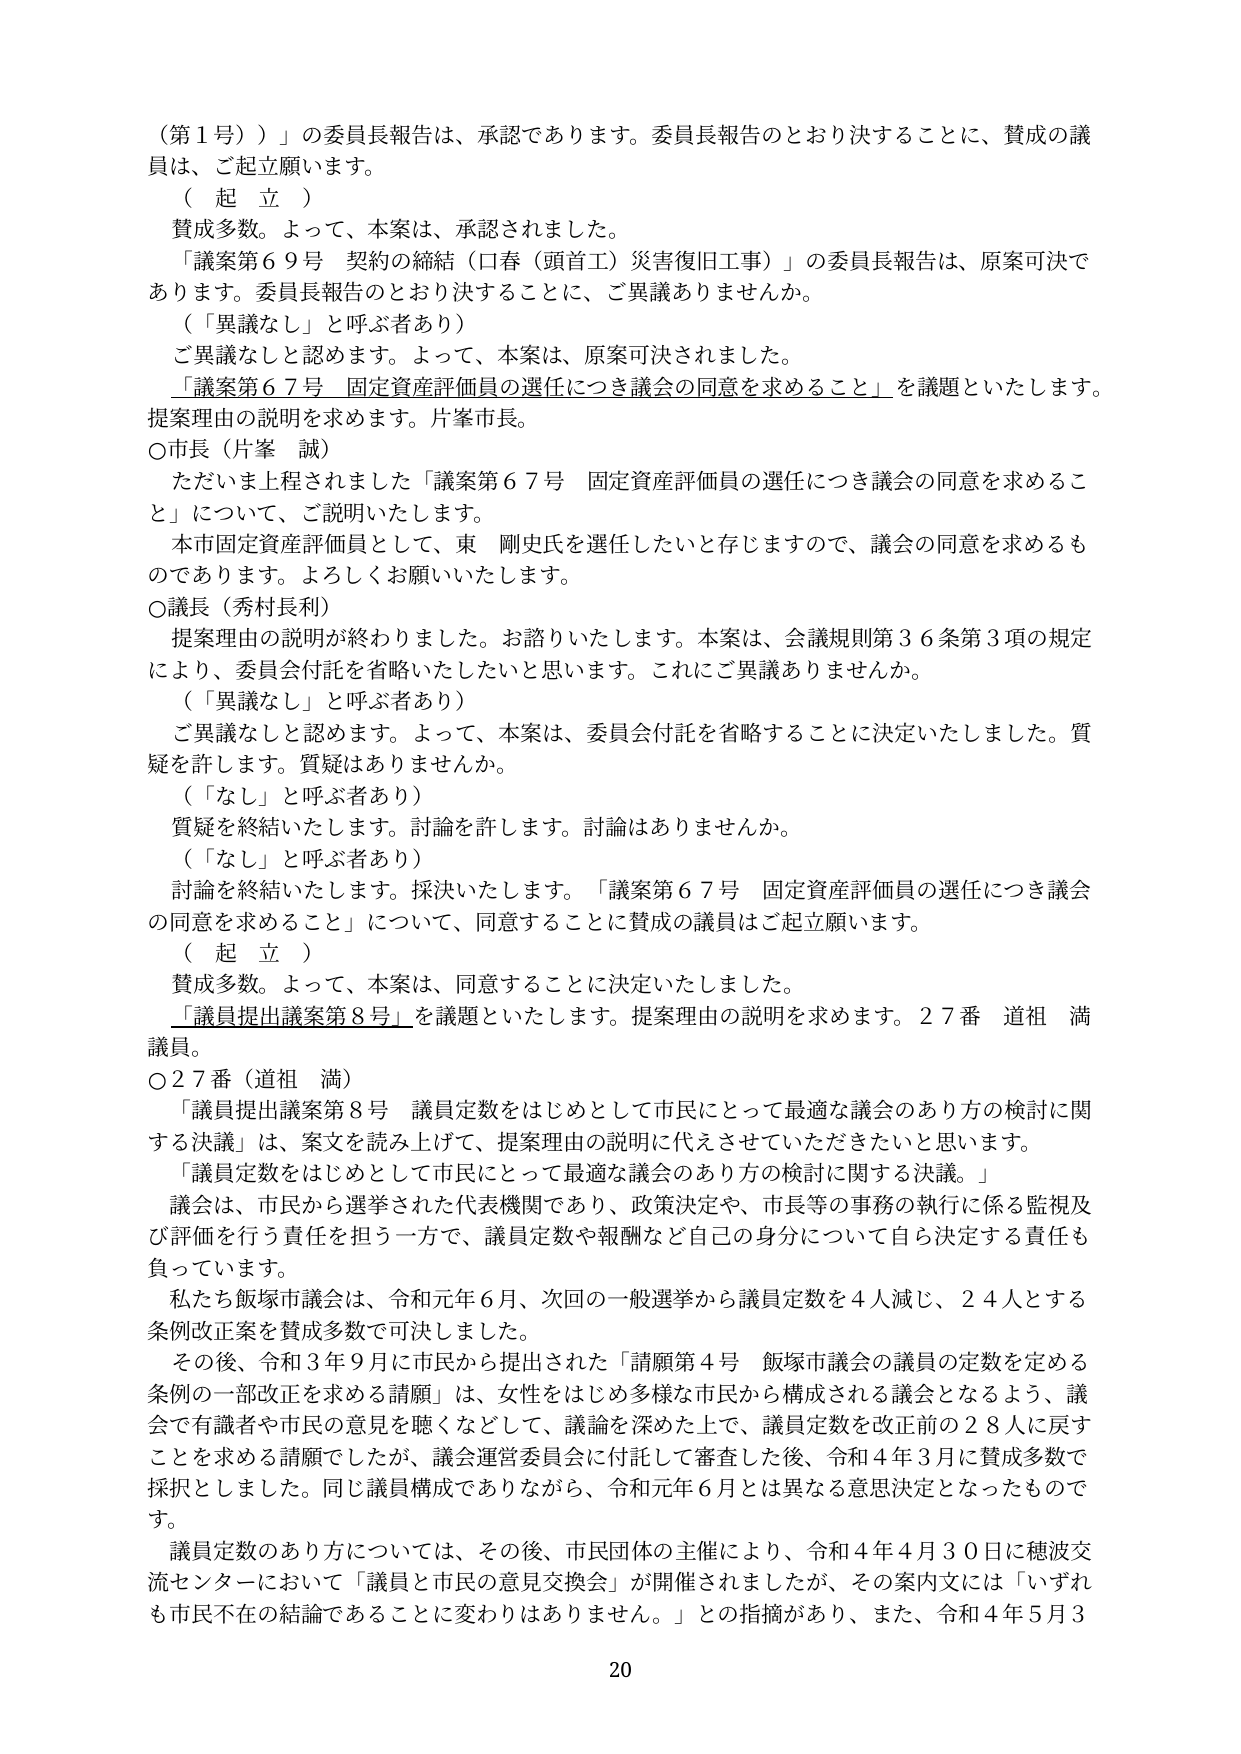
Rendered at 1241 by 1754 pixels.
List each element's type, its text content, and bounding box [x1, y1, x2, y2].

text ご異議なしと認めます。よって、本案は、委員会付託を省略することに決定いたしました。質疑を許します。質疑はありませんか。 [148, 716, 1092, 779]
text 議会は、市民から選挙された代表機関であり、政策決定や、市長等の事務の執行に係る監視及び評価を行う責任を担う一方で、議員定数や報酬など自己の身分について自ら決定する責任も負っています。 [148, 1188, 1092, 1282]
text 「議案第６７号 固定資産評価員の選任につき議会の同意を求めること」を議題といたします。提案理由の説明を求めます。片峯市長。 [148, 370, 1092, 433]
text 「議員提出議案第８号」を議題といたします。提案理由の説明を求めます。２７番 道祖 満議員。 [148, 999, 1092, 1062]
text ○議長（秀村長利） [148, 590, 1092, 622]
text （「なし」と呼ぶ者あり） [148, 842, 1092, 873]
text （「異議なし」と呼ぶ者あり） [148, 307, 1092, 338]
text 提案理由の説明が終わりました。お諮りいたします。本案は、会議規則第３６条第３項の規定により、委員会付託を省略いたしたいと思います。これにご異議ありませんか。 [148, 622, 1092, 684]
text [148, 118, 1092, 181]
text （ 起 立 ） [148, 181, 1092, 212]
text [148, 1534, 1092, 1628]
text ただいま上程されました「議案第６７号 固定資産評価員の選任につき議会の同意を求めること」について、ご説明いたします。 [148, 464, 1092, 527]
text その後、令和３年９月に市民から提出された「請願第４号 飯塚市議会の議員の定数を定める条例の一部改正を求める請願」は、女性をはじめ多様な市民から構成される議会となるよう、議会で有識者や市民の意見を聴くなどして、議論を深めた上で、議員定数を改正前の２８人に戻すことを求める請願でしたが、議会運営委員会に付託して審査した後、令和４年３月に賛成多数で採択としました。同じ議員構成でありながら、令和元年６月とは異なる意思決定となったものです。 [148, 1345, 1092, 1534]
text （「なし」と呼ぶ者あり） [148, 779, 1092, 810]
text ご異議なしと認めます。よって、本案は、原案可決されました。 [148, 338, 1092, 370]
text 賛成多数。よって、本案は、承認されました。 [148, 212, 1092, 244]
text 質疑を終結いたします。討論を許します。討論はありませんか。 [148, 810, 1092, 842]
text 「議案第６９号 契約の締結（口春（頭首工）災害復旧工事）」の委員長報告は、原案可決であります。委員長報告のとおり決することに、ご異議ありませんか。 [148, 244, 1092, 307]
text 「議員提出議案第８号 議員定数をはじめとして市民にとって最適な議会のあり方の検討に関する決議」は、案文を読み上げて、提案理由の説明に代えさせていただきたいと思います。 [148, 1094, 1092, 1157]
text （「異議なし」と呼ぶ者あり） [148, 684, 1092, 716]
text 私たち飯塚市議会は、令和元年６月、次回の一般選挙から議員定数を４人減じ、２４人とする条例改正案を賛成多数で可決しました。 [148, 1282, 1092, 1345]
text 「議員定数をはじめとして市民にとって最適な議会のあり方の検討に関する決議。」 [148, 1157, 1092, 1188]
text ○２７番（道祖 満） [148, 1062, 1092, 1094]
text （ 起 立 ） [148, 936, 1092, 968]
text 賛成多数。よって、本案は、同意することに決定いたしました。 [148, 968, 1092, 999]
text 討論を終結いたします。採決いたします。「議案第６７号 固定資産評価員の選任につき議会の同意を求めること」について、同意することに賛成の議員はご起立願います。 [148, 873, 1092, 936]
text ○市長（片峯 誠） [148, 433, 1092, 464]
text 本市固定資産評価員として、東 剛史氏を選任したいと存じますので、議会の同意を求めるものであります。よろしくお願いいたします。 [148, 527, 1092, 590]
